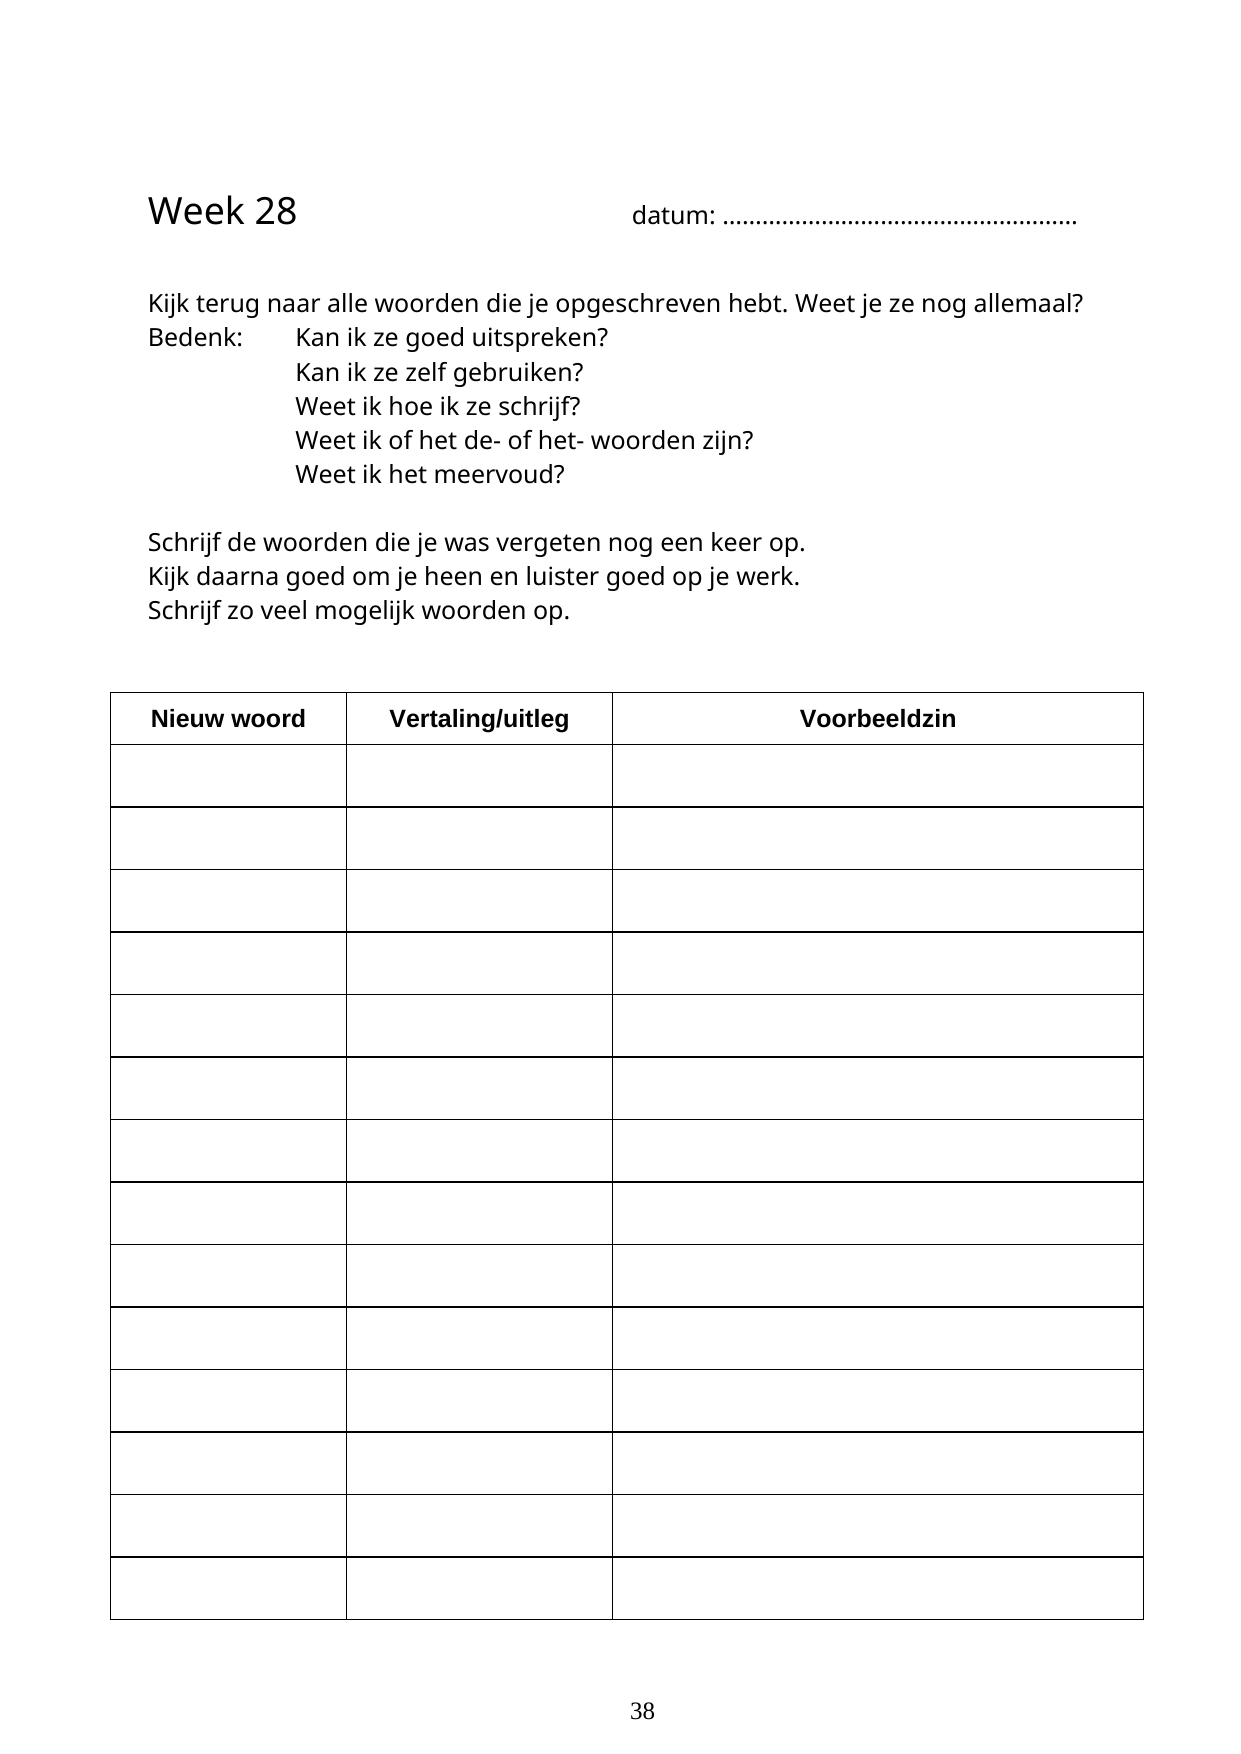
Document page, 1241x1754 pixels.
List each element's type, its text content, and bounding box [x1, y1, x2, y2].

table_cell [347, 1495, 612, 1556]
table_cell [111, 1495, 346, 1556]
table_cell [347, 745, 612, 806]
table_cell [347, 808, 612, 869]
table_cell [111, 1558, 346, 1619]
table_header Nieuw woord [111, 693, 346, 744]
table_cell [347, 1433, 612, 1494]
table_cell [613, 870, 1143, 931]
table_cell [613, 933, 1143, 994]
table_cell [111, 870, 346, 931]
text Bedenk: Kan ik ze goed uitspreken? [148, 320, 1137, 354]
table_cell [111, 1370, 346, 1431]
table_cell [347, 1245, 612, 1306]
text Kijk daarna goed om je heen en luister goed op je werk. [148, 558, 1137, 593]
table_cell [613, 1120, 1143, 1181]
table_cell [347, 1308, 612, 1369]
table_cell [111, 745, 346, 806]
table_cell [613, 995, 1143, 1056]
table_cell [111, 808, 346, 869]
table_cell [613, 1308, 1143, 1369]
table_cell [613, 1370, 1143, 1431]
table_cell [347, 870, 612, 931]
table_header Vertaling/uitleg [347, 693, 612, 744]
table_cell [347, 1183, 612, 1244]
table_cell [347, 1120, 612, 1181]
text Schrijf de woorden die je was vergeten nog een keer op. [148, 524, 1137, 558]
table_cell [613, 1183, 1143, 1244]
table_cell [111, 933, 346, 994]
text Schrijf zo veel mogelijk woorden op. [148, 593, 1137, 627]
table_cell [111, 1183, 346, 1244]
table_cell [111, 1433, 346, 1494]
table_header Voorbeeldzin [613, 693, 1143, 744]
table_cell [111, 995, 346, 1056]
table_cell [347, 933, 612, 994]
table_cell [347, 1370, 612, 1431]
text Weet ik of het de- of het- woorden zijn? [221, 422, 1137, 456]
text Week 28 datum: ……………………………………………… [148, 184, 1137, 235]
table_cell [613, 1433, 1143, 1494]
table_cell [613, 1495, 1143, 1556]
text Weet ik hoe ik ze schrijf? [221, 388, 1137, 422]
table_cell [347, 1058, 612, 1119]
table_cell [613, 1245, 1143, 1306]
text Kan ik ze zelf gebruiken? [221, 354, 1137, 388]
table_cell [111, 1245, 346, 1306]
table_cell [613, 745, 1143, 806]
table_cell [111, 1058, 346, 1119]
table_cell [347, 995, 612, 1056]
text Kijk terug naar alle woorden die je opgeschreven hebt. Weet je ze nog allemaal? [148, 286, 1137, 320]
table_cell [347, 1558, 612, 1619]
table_cell [613, 1558, 1143, 1619]
table_cell [111, 1120, 346, 1181]
table_cell [613, 1058, 1143, 1119]
table_cell [111, 1308, 346, 1369]
text Weet ik het meervoud? [221, 456, 1137, 490]
table_cell [613, 808, 1143, 869]
